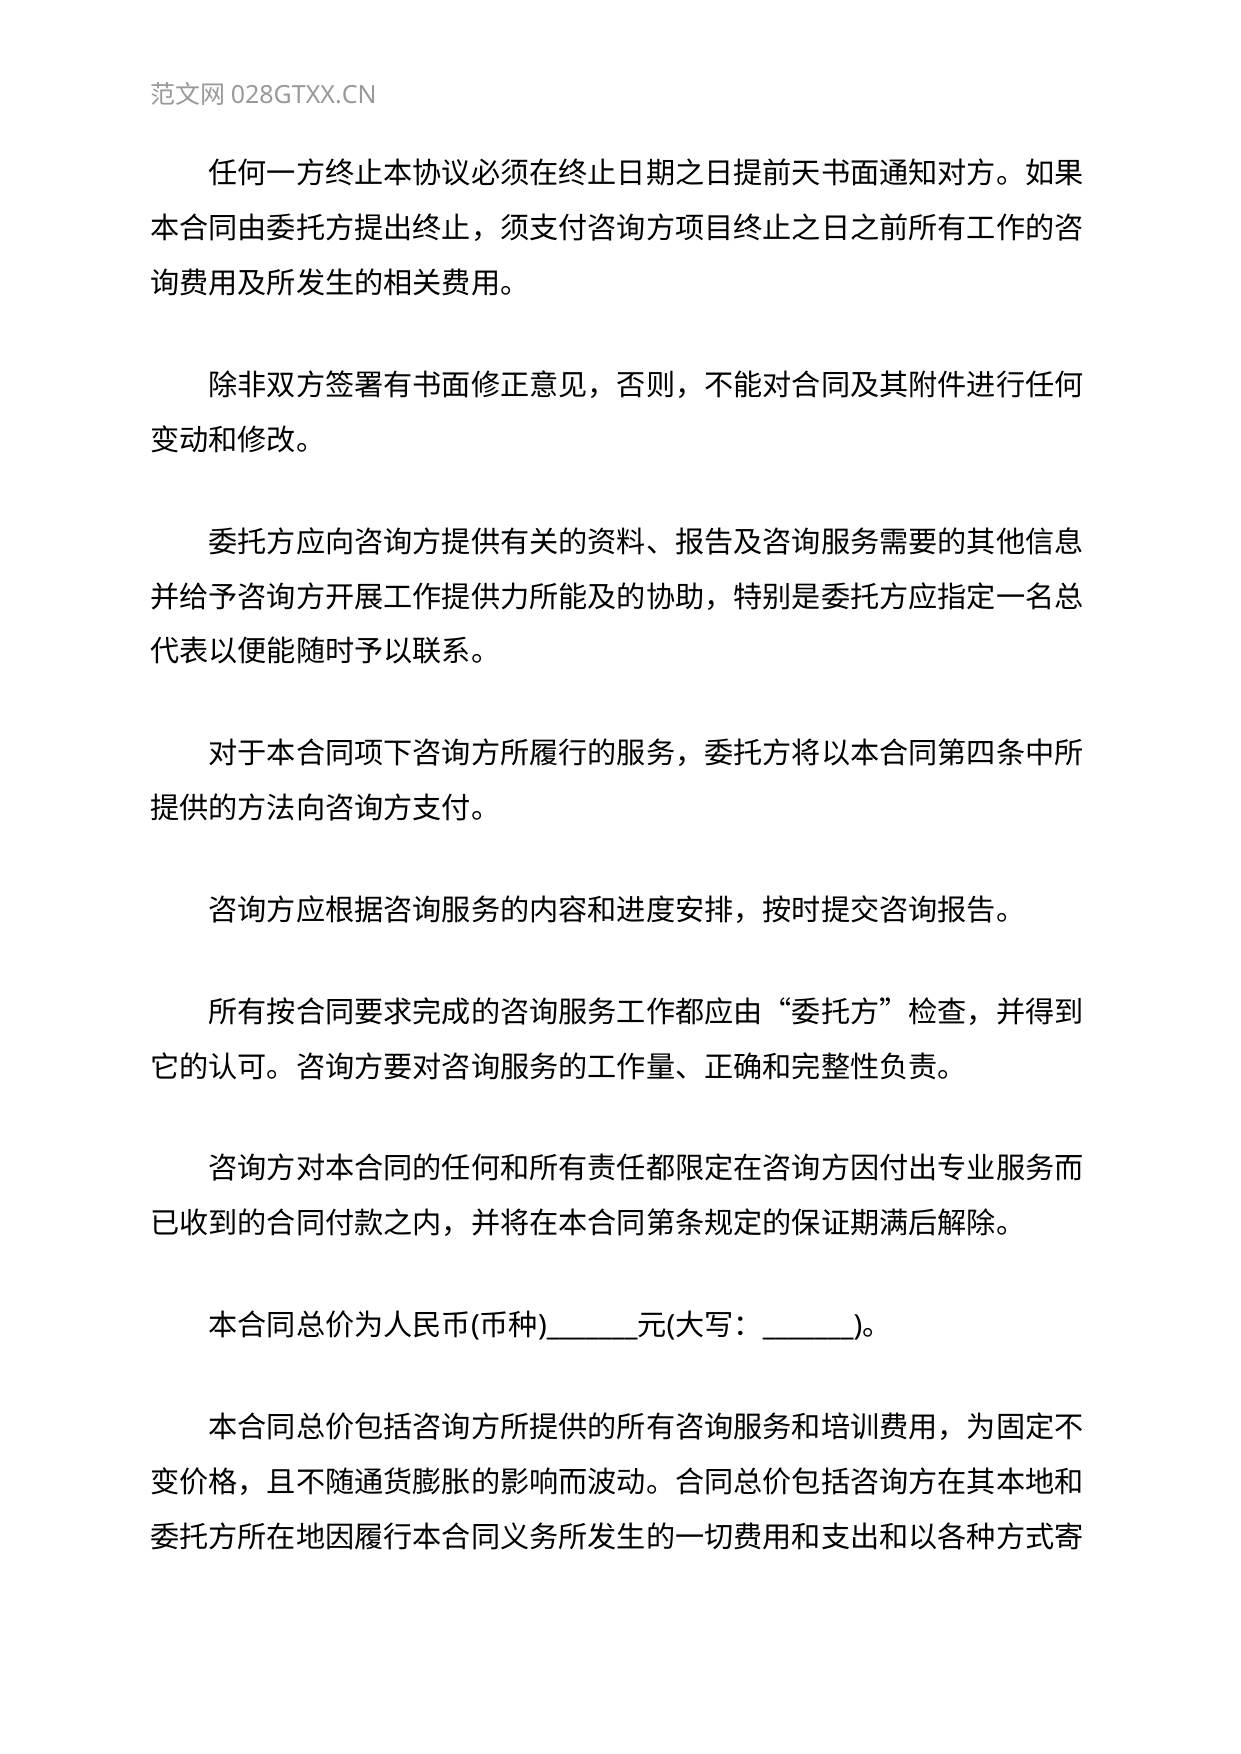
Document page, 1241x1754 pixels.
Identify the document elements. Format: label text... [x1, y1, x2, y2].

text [150, 1403, 1090, 1556]
text 咨询方对本合同的任何和所有责任都限定在咨询方因付出专业服务而已收到的合同付款之内，并将在本合同第条规定的保证期满后解除。 [150, 1145, 1090, 1242]
text 委托方应向咨询方提供有关的资料、报告及咨询服务需要的其他信息并给予咨询方开展工作提供力所能及的协助，特别是委托方应指定一名总代表以便能随时予以联系。 [150, 518, 1090, 670]
text 所有按合同要求完成的咨询服务工作都应由“委托方”检查，并得到它的认可。咨询方要对咨询服务的工作量、正确和完整性负责。 [150, 988, 1090, 1085]
text 除非双方签署有书面修正意见，否则，不能对合同及其附件进行任何变动和修改。 [150, 362, 1090, 459]
text 任何一方终止本协议必须在终止日期之日提前天书面通知对方。如果本合同由委托方提出终止，须支付咨询方项目终止之日之前所有工作的咨询费用及所发生的相关费用。 [150, 150, 1090, 302]
text 对于本合同项下咨询方所履行的服务，委托方将以本合同第四条中所提供的方法向咨询方支付。 [150, 730, 1090, 827]
text 本合同总价为人民币(币种)_______元(大写：_______)。 [150, 1302, 1090, 1344]
text 咨询方应根据咨询服务的内容和进度安排，按时提交咨询报告。 [150, 886, 1090, 929]
